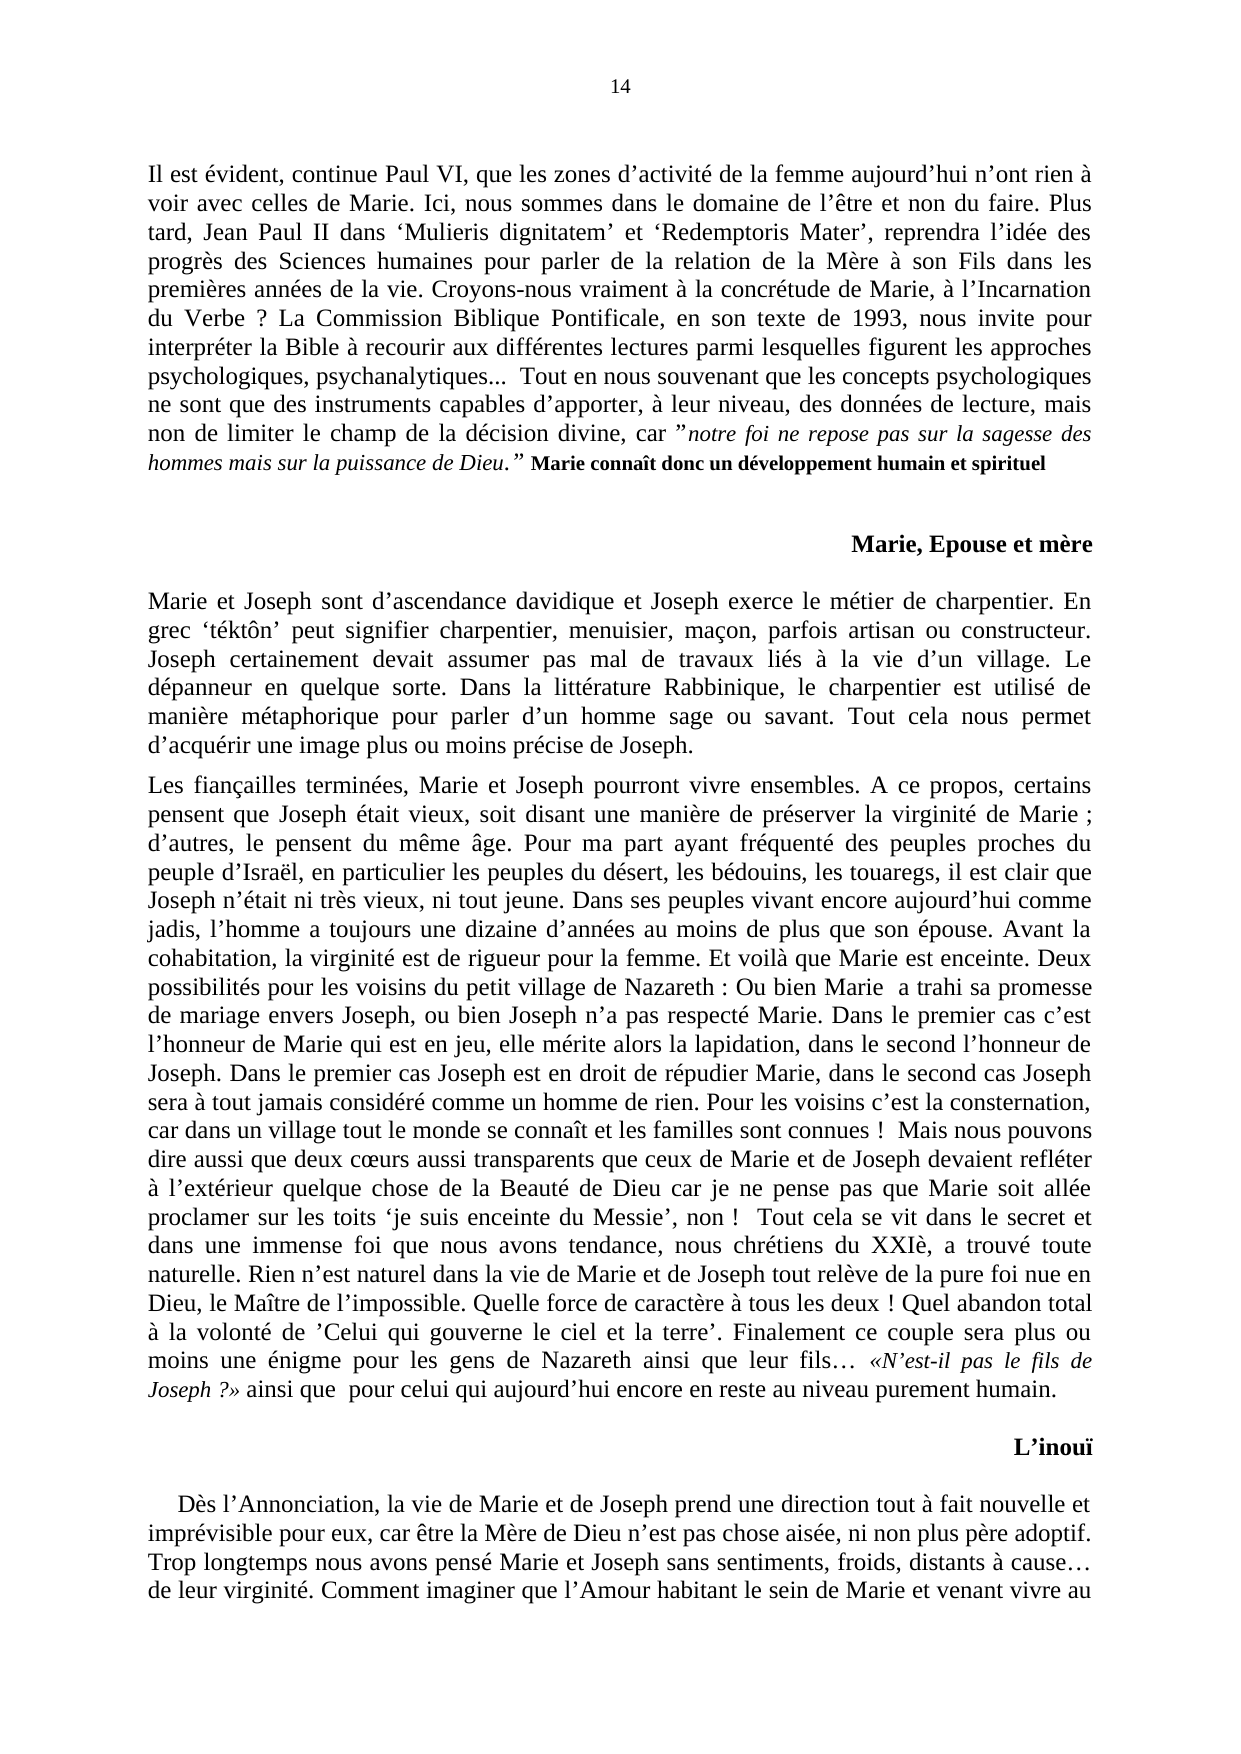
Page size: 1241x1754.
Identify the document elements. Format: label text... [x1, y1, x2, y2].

text Les fiançailles terminées, Marie et Joseph pourront vivre ensembles. A ce propos, certains pensent que Joseph était vieux, soit disant une manière de préserver la virginité de Marie ; d’autres, le pensent du même âge. Pour ma part ayant fréquenté des peuples proches du peuple d’Israël, en particulier les peuples du désert, les bédouins, les touaregs, il est clair que Joseph n’était ni très vieux, ni tout jeune. Dans ses peuples vivant encore aujourd’hui comme jadis, l’homme a toujours une dizaine d’années au moins de plus que son épouse. Avant la cohabitation, la virginité est de rigueur pour la femme. Et voilà que Marie est enceinte. Deux possibilités pour les voisins du petit village de Nazareth : Ou bien Marie a trahi sa promesse de mariage envers Joseph, ou bien Joseph n’a pas respecté Marie. Dans le premier cas c’est l’honneur de Marie qui est en jeu, elle mérite alors la lapidation, dans le second l’honneur de Joseph. Dans le premier cas Joseph est en droit de répudier Marie, dans le second cas Joseph sera à tout jamais considéré comme un homme de rien. Pour les voisins c’est la consternation, car dans un village tout le monde se connaît et les familles sont connues ! Mais nous pouvons dire aussi que deux cœurs aussi transparents que ceux de Marie et de Joseph devaient refléter à l’extérieur quelque chose de la Beauté de Dieu car je ne pense pas que Marie soit allée proclamer sur les toits ‘je suis enceinte du Messie’, non ! Tout cela se vit dans le secret et dans une immense foi que nous avons tendance, nous chrétiens du XXIè, a trouvé toute naturelle. Rien n’est naturel dans la vie de Marie et de Joseph tout relève de la pure foi nue en Dieu, le Maître de l’impossible. Quelle force de caractère à tous les deux ! Quel abandon total à la volonté de ’Celui qui gouverne le ciel et la terre’. Finalement ce couple sera plus ou moins une énigme pour les gens de Nazareth ainsi que leur fils… «N’est-il pas le fils de Joseph ?» ainsi que pour celui qui aujourd’hui encore en reste au niveau purement humain. [148, 771, 1093, 1403]
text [148, 1489, 1093, 1604]
text Marie et Joseph sont d’ascendance davidique et Joseph exerce le métier de charpentier. En grec ‘téktôn’ peut signifier charpentier, menuisier, maçon, parfois artisan ou constructeur. Joseph certainement devait assumer pas mal de travaux liés à la vie d’un village. Le dépanneur en quelque sorte. Dans la littérature Rabbinique, le charpentier est utilisé de manière métaphorique pour parler d’un homme sage ou savant. Tout cela nous permet d’acquérir une image plus ou moins précise de Joseph. [148, 586, 1093, 759]
text Il est évident, continue Paul VI, que les zones d’activité de la femme aujourd’hui n’ont rien à voir avec celles de Marie. Ici, nous sommes dans le domaine de l’être et non du faire. Plus tard, Jean Paul II dans ‘Mulieris dignitatem’ et ‘Redemptoris Mater’, reprendra l’idée des progrès des Sciences humaines pour parler de la relation de la Mère à son Fils dans les premières années de la vie. Croyons-nous vraiment à la concrétude de Marie, à l’Incarnation du Verbe ? La Commission Biblique Pontificale, en son texte de 1993, nous invite pour interpréter la Bible à recourir aux différentes lectures parmi lesquelles figurent les approches psychologiques, psychanalytiques... Tout en nous souvenant que les concepts psychologiques ne sont que des instruments capables d’apporter, à leur niveau, des données de lecture, mais non de limiter le champ de la décision divine, car ”notre foi ne repose pas sur la sagesse des hommes mais sur la puissance de Dieu.” Marie connaît donc un développement humain et spirituel [148, 159, 1093, 476]
subtitle Marie, Epouse et mère [148, 529, 1093, 557]
subtitle L’inouï [148, 1432, 1093, 1461]
